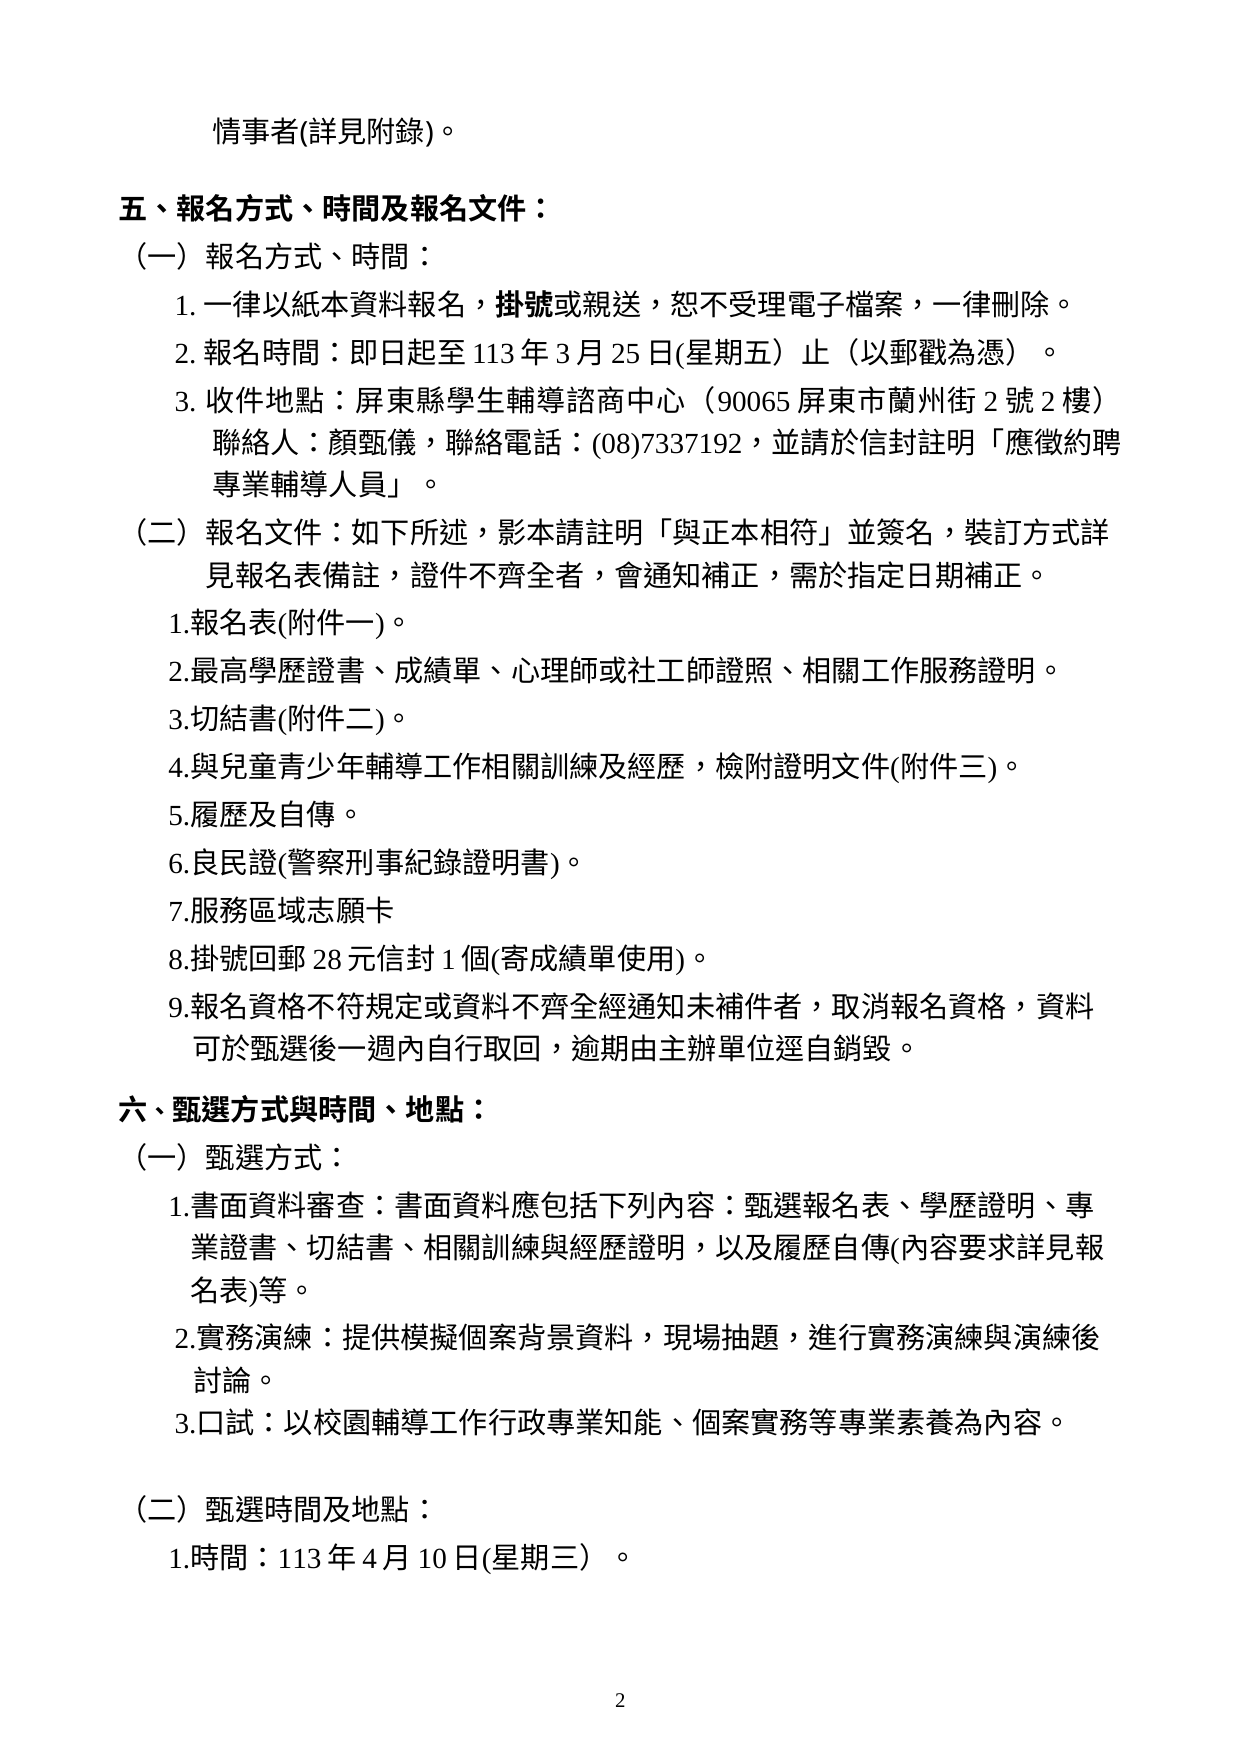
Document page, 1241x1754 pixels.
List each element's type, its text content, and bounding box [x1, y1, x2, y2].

text 1. 一律以紙本資料報名，掛號或親送，恕不受理電子檔案，一律刪除。 [174, 282, 1122, 324]
text 3.口試：以校園輔導工作行政專業知能、個案實務等專業素養為內容。 [174, 1400, 1122, 1442]
text （二）甄選時間及地點： [118, 1487, 1122, 1529]
text 8.掛號回郵28元信封1個(寄成績單使用)。 [168, 936, 1122, 978]
text 1.書面資料審查：書面資料應包括下列內容：甄選報名表、學歷證明、專業證書、切結書、相關訓練與經歷證明，以及履歷自傳(內容要求詳見報名表)等。 [168, 1183, 1122, 1309]
text （一）甄選方式： [118, 1135, 1122, 1177]
text 六、甄選方式與時間、地點： [118, 1087, 1122, 1129]
text 2.最高學歷證書、成績單、心理師或社工師證照、相關工作服務證明。 [168, 648, 1122, 690]
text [118, 92, 1122, 167]
text 3. 收件地點：屏東縣學生輔導諮商中心（90065屏東市蘭州街2號2樓），聯絡人：顏甄儀，聯絡電話：(08)7337192，並請於信封註明「應徵約聘專業輔導人員」。 [174, 377, 1122, 504]
text 7.服務區域志願卡 [168, 888, 1122, 930]
text （二）報名文件：如下所述，影本請註明「與正本相符」並簽名，裝訂方式詳見報名表備註，證件不齊全者，會通知補正，需於指定日期補正。 [118, 510, 1122, 594]
text 5.履歷及自傳。 [168, 792, 1122, 834]
text 9.報名資格不符規定或資料不齊全經通知未補件者，取消報名資格，資料可於甄選後一週內自行取回，逾期由主辦單位逕自銷毀。 [168, 983, 1122, 1068]
text 1.時間：113年4月10日(星期三）。 [168, 1535, 1122, 1577]
text 4.與兒童青少年輔導工作相關訓練及經歷，檢附證明文件(附件三)。 [168, 744, 1122, 786]
text 1.報名表(附件一)。 [168, 600, 1122, 642]
text 2.實務演練：提供模擬個案背景資料，現場抽題，進行實務演練與演練後討論。 [174, 1315, 1122, 1400]
text 3.切結書(附件二)。 [168, 696, 1122, 738]
text 五、報名方式、時間及報名文件： [118, 186, 1122, 228]
text （一）報名方式、時間： [118, 234, 1122, 276]
text 2. 報名時間：即日起至113年3月25日(星期五）止（以郵戳為憑）。 [174, 329, 1122, 372]
text 6.良民證(警察刑事紀錄證明書)。 [168, 840, 1122, 882]
